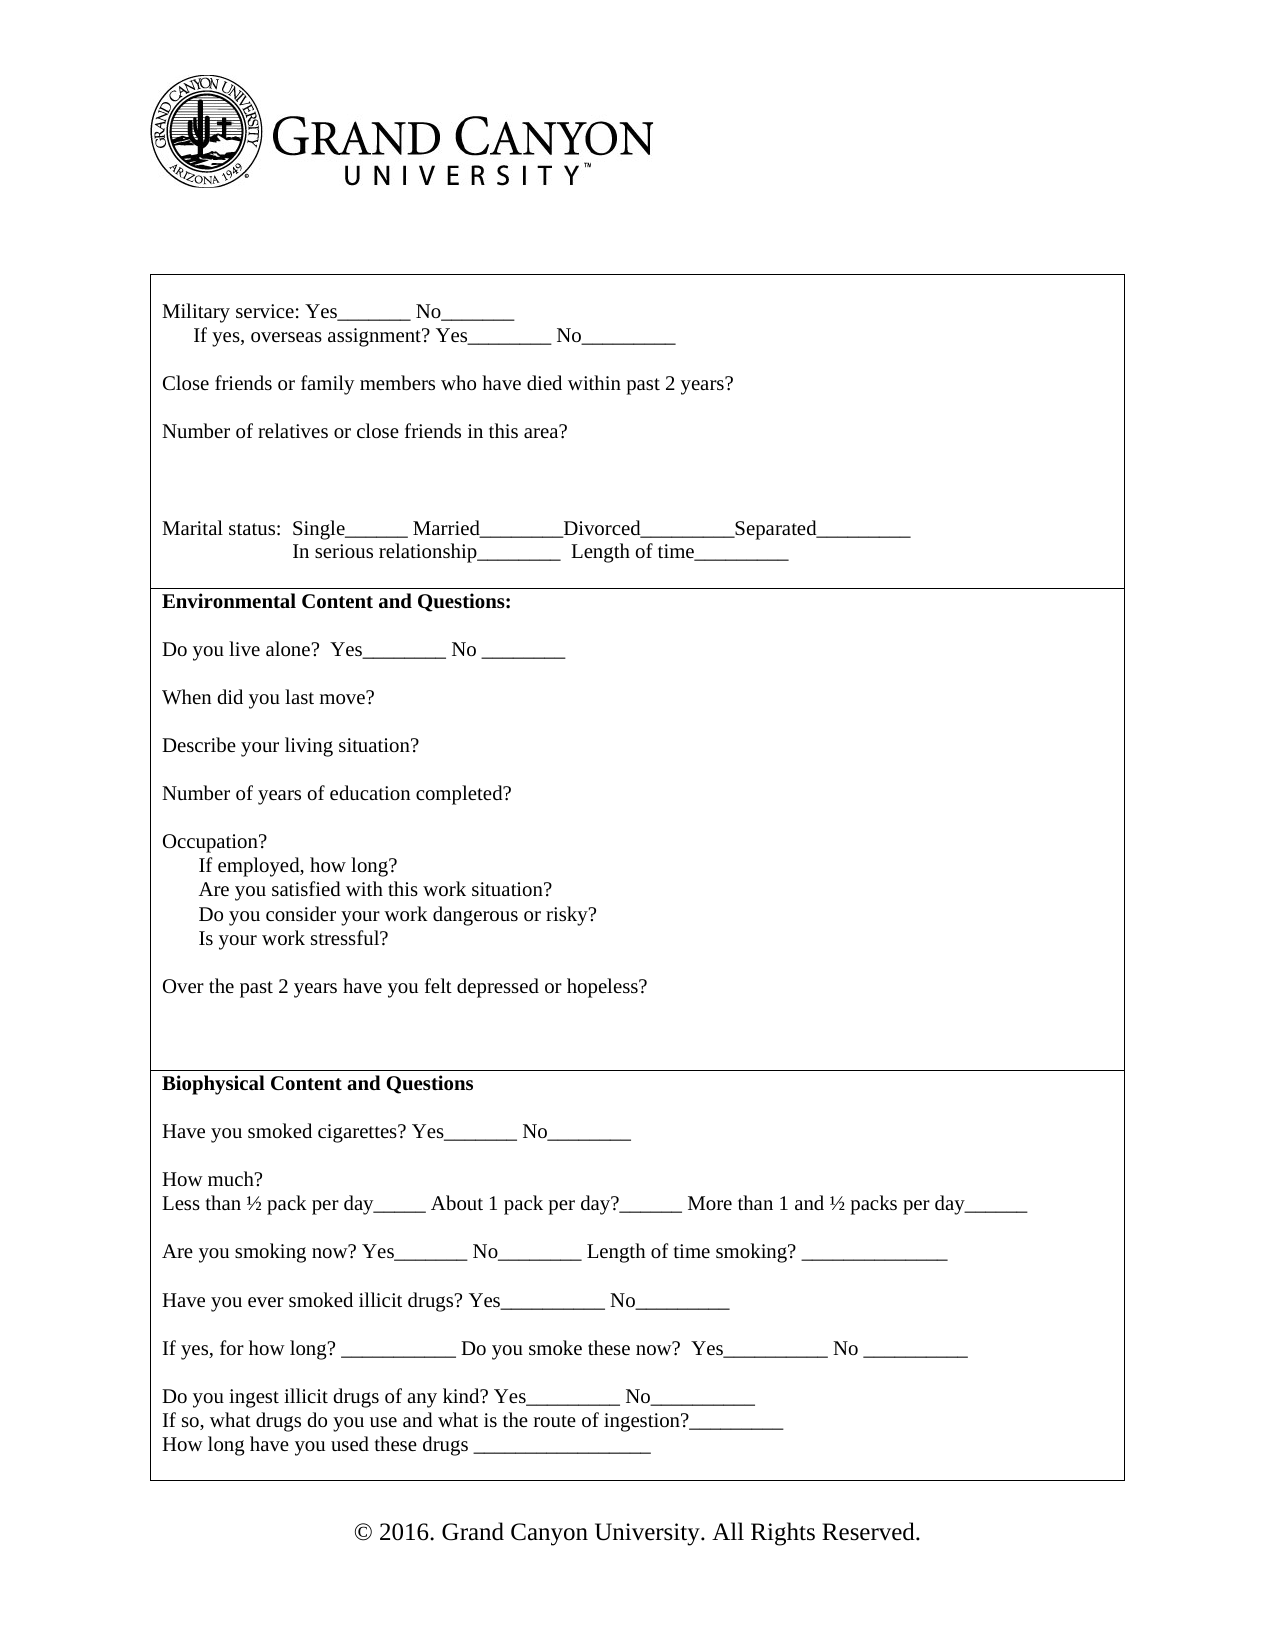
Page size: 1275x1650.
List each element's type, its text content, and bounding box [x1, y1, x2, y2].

table_cell Environmental Content and Questions: Do you live alone? Yes________ No ________ When did you last move? Describe your living situation? Number of years of education completed? Occupation? If employed, how long? Are you satisfied with this work situation? Do you consider your work dangerous or risky? Is your work stressful? Over the past 2 years have you felt depressed or hopeless? [151, 589, 1124, 1070]
picture [150, 75, 654, 188]
